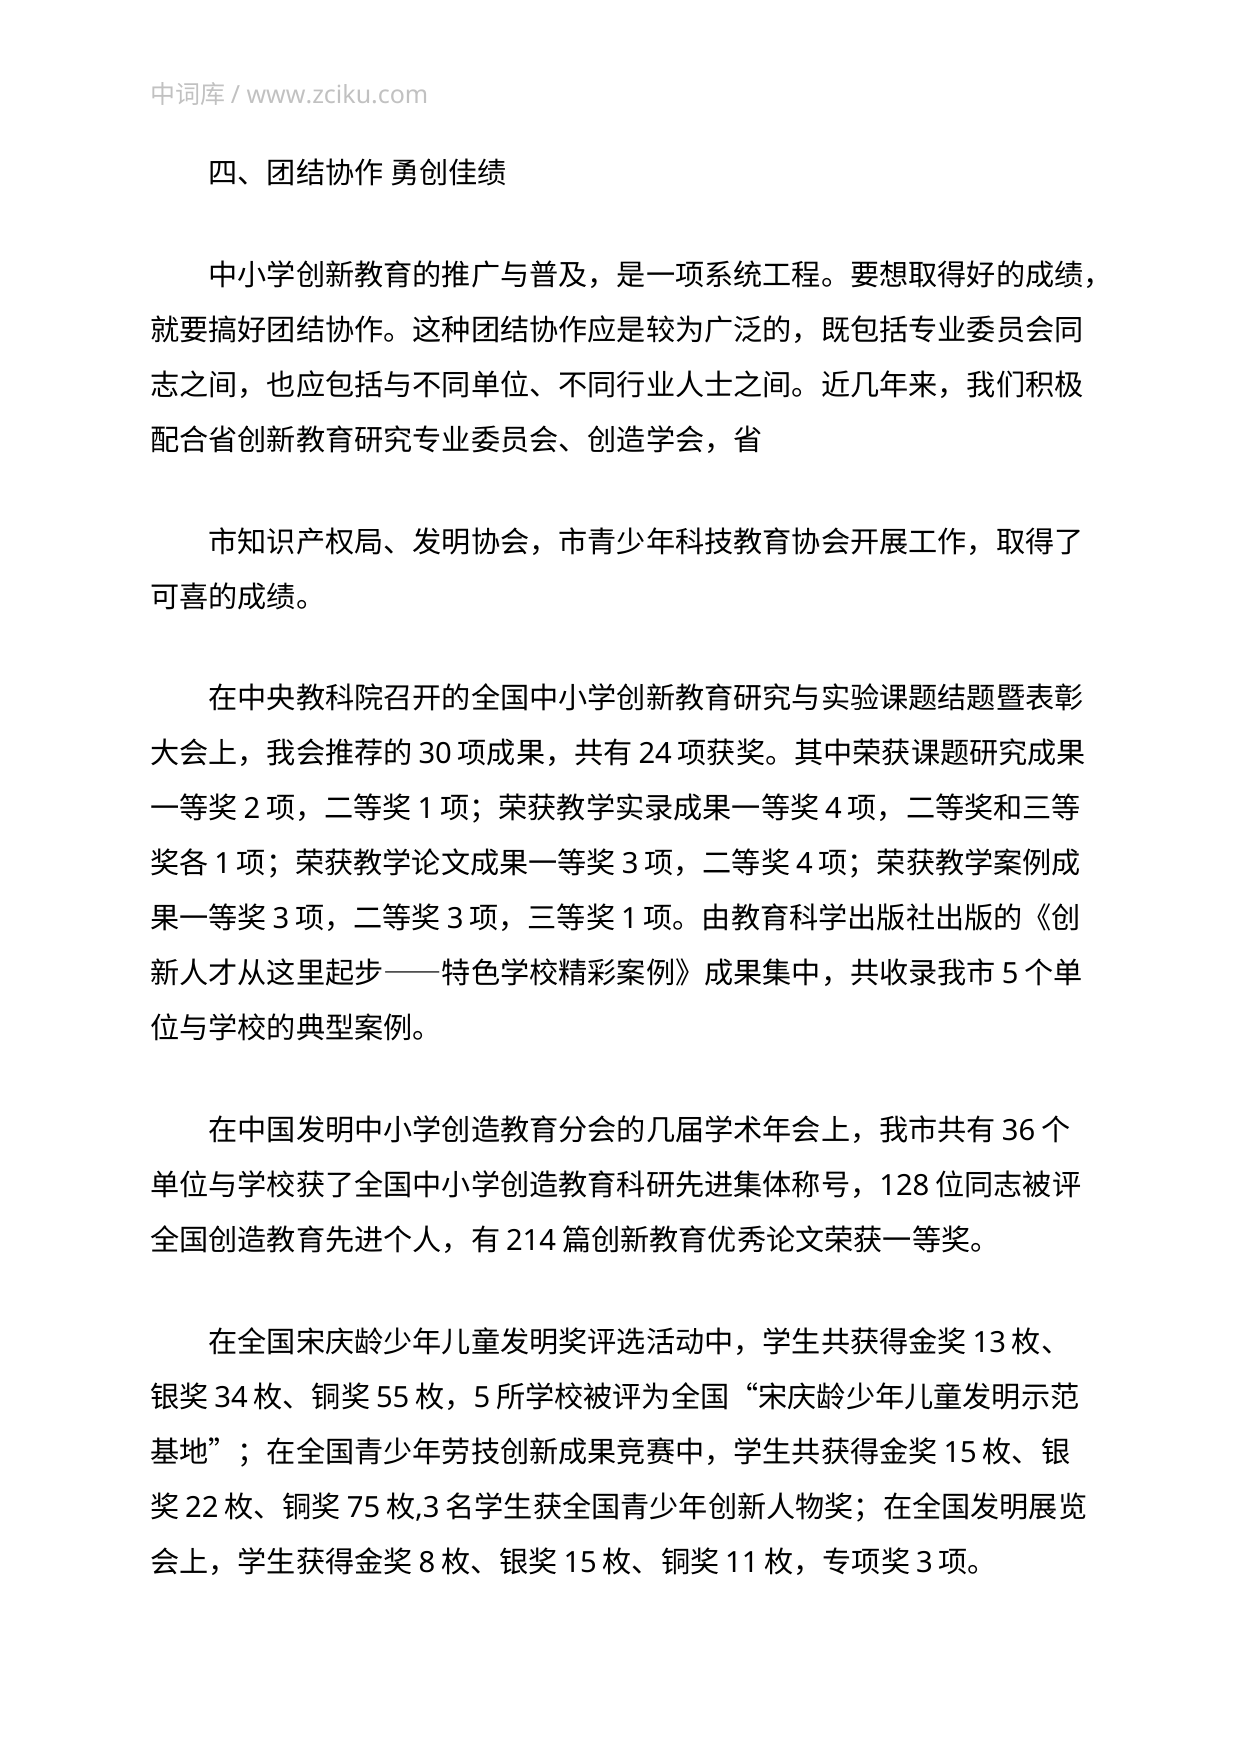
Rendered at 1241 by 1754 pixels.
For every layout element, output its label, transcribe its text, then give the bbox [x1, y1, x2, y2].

text 在中国发明中小学创造教育分会的几届学术年会上，我市共有36个单位与学校获了全国中小学创造教育科研先进集体称号，128位同志被评全国创造教育先进个人，有214篇创新教育优秀论文荣获一等奖。 [150, 1107, 1090, 1259]
text 中小学创新教育的推广与普及，是一项系统工程。要想取得好的成绩，就要搞好团结协作。这种团结协作应是较为广泛的，既包括专业委员会同志之间，也应包括与不同单位、不同行业人士之间。近几年来，我们积极配合省创新教育研究专业委员会、创造学会，省 [150, 252, 1090, 459]
text 在全国宋庆龄少年儿童发明奖评选活动中，学生共获得金奖13枚、银奖34枚、铜奖55枚，5所学校被评为全国“宋庆龄少年儿童发明示范基地”；在全国青少年劳技创新成果竞赛中，学生共获得金奖15枚、银奖22枚、铜奖75枚,3名学生获全国青少年创新人物奖；在全国发明展览会上，学生获得金奖8枚、银奖15枚、铜奖11枚，专项奖3项。 [150, 1318, 1090, 1581]
text 市知识产权局、发明协会，市青少年科技教育协会开展工作，取得了可喜的成绩。 [150, 518, 1090, 615]
text 在中央教科院召开的全国中小学创新教育研究与实验课题结题暨表彰大会上，我会推荐的30项成果，共有24项获奖。其中荣获课题研究成果一等奖2项，二等奖1项；荣获教学实录成果一等奖4项，二等奖和三等奖各1项；荣获教学论文成果一等奖3项，二等奖4项；荣获教学案例成果一等奖3项，二等奖3项，三等奖1项。由教育科学出版社出版的《创新人才从这里起步——特色学校精彩案例》成果集中，共收录我市5个单位与学校的典型案例。 [150, 675, 1090, 1047]
text 四、团结协作 勇创佳绩 [150, 150, 1090, 192]
